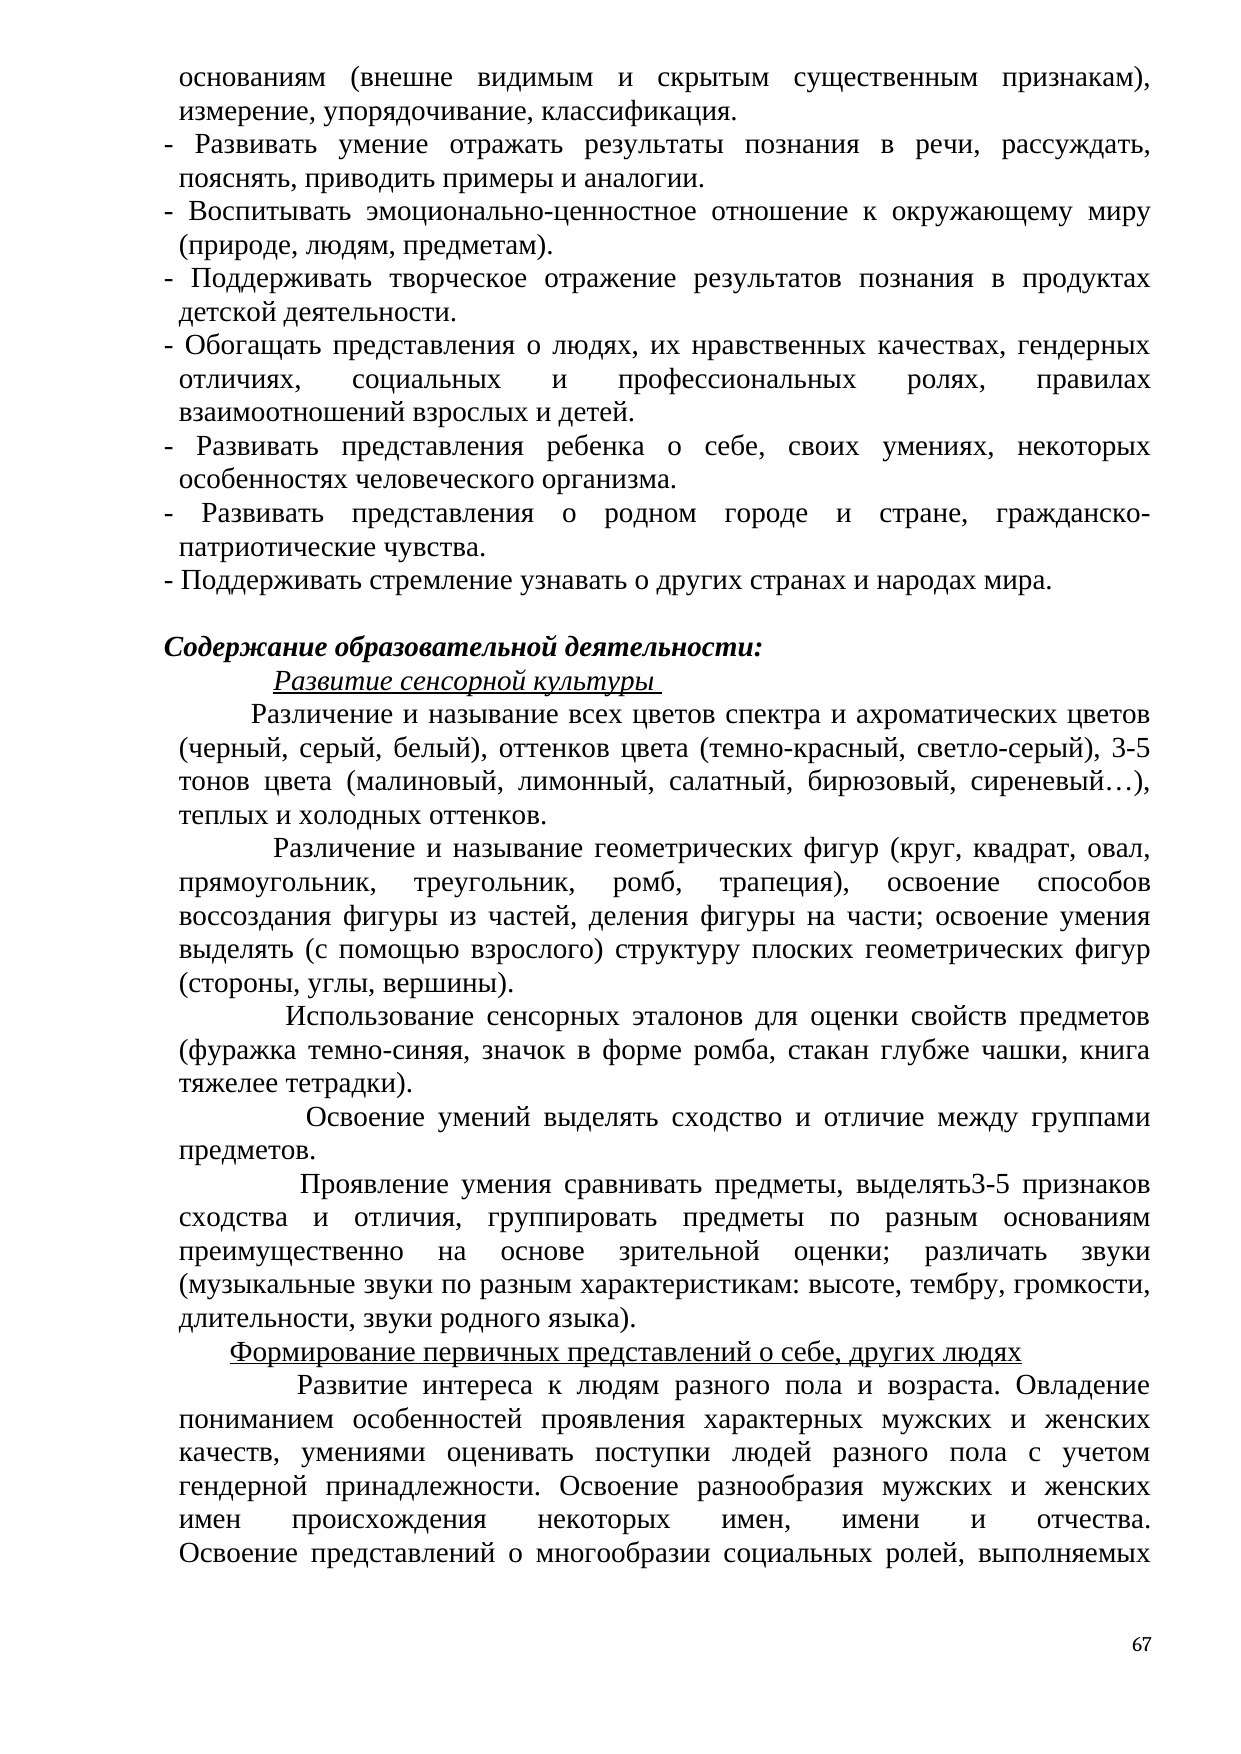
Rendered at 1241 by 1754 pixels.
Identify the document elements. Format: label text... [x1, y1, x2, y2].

list - Развивать представления о родном городе и стране, гражданско-патриотические чувства. [164, 495, 1152, 562]
list - Поддерживать творческое отражение результатов познания в продуктах детской деятельности. [164, 260, 1152, 327]
list - Поддерживать стремление узнавать о других странах и народах мира. [164, 562, 1152, 596]
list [164, 59, 1152, 126]
list Различение и называние геометрических фигур (круг, квадрат, овал, прямоугольник, треугольник, ромб, трапеция), освоение способов воссоздания фигуры из частей, деления фигуры на части; освоение умения выделять (с помощью взрослого) структуру плоских геометрических фигур (стороны, углы, вершины). [164, 831, 1152, 998]
list - Обогащать представления о людях, их нравственных качествах, гендерных отличиях, социальных и профессиональных ролях, правилах взаимоотношений взрослых и детей. [164, 327, 1152, 428]
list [164, 1367, 1152, 1568]
list Содержание образовательной деятельности: [164, 629, 1152, 663]
list Различение и называние всех цветов спектра и ахроматических цветов (черный, серый, белый), оттенков цвета (темно-красный, светло-серый), 3-5 тонов цвета (малиновый, лимонный, салатный, бирюзовый, сиреневый…), теплых и холодных оттенков. [164, 696, 1152, 831]
list Проявление умения сравнивать предметы, выделять3-5 признаков сходства и отличия, группировать предметы по разным основаниям преимущественно на основе зрительной оценки; различать звуки (музыкальные звуки по разным характеристикам: высоте, тембру, громкости, длительности, звуки родного языка). [164, 1166, 1152, 1334]
list - Развивать умение отражать результаты познания в речи, рассуждать, пояснять, приводить примеры и аналогии. [164, 126, 1152, 193]
list Формирование первичных представлений о себе, других людях [164, 1334, 1152, 1367]
list Использование сенсорных эталонов для оценки свойств предметов (фуражка темно-синяя, значок в форме ромба, стакан глубже чашки, книга тяжелее тетрадки). [164, 998, 1152, 1099]
list - Развивать представления ребенка о себе, своих умениях, некоторых особенностях человеческого организма. [164, 428, 1152, 495]
list Освоение умений выделять сходство и отличие между группами предметов. [164, 1099, 1152, 1166]
list Развитие сенсорной культуры [164, 663, 1152, 696]
list - Воспитывать эмоционально-ценностное отношение к окружающему миру (природе, людям, предметам). [164, 193, 1152, 260]
